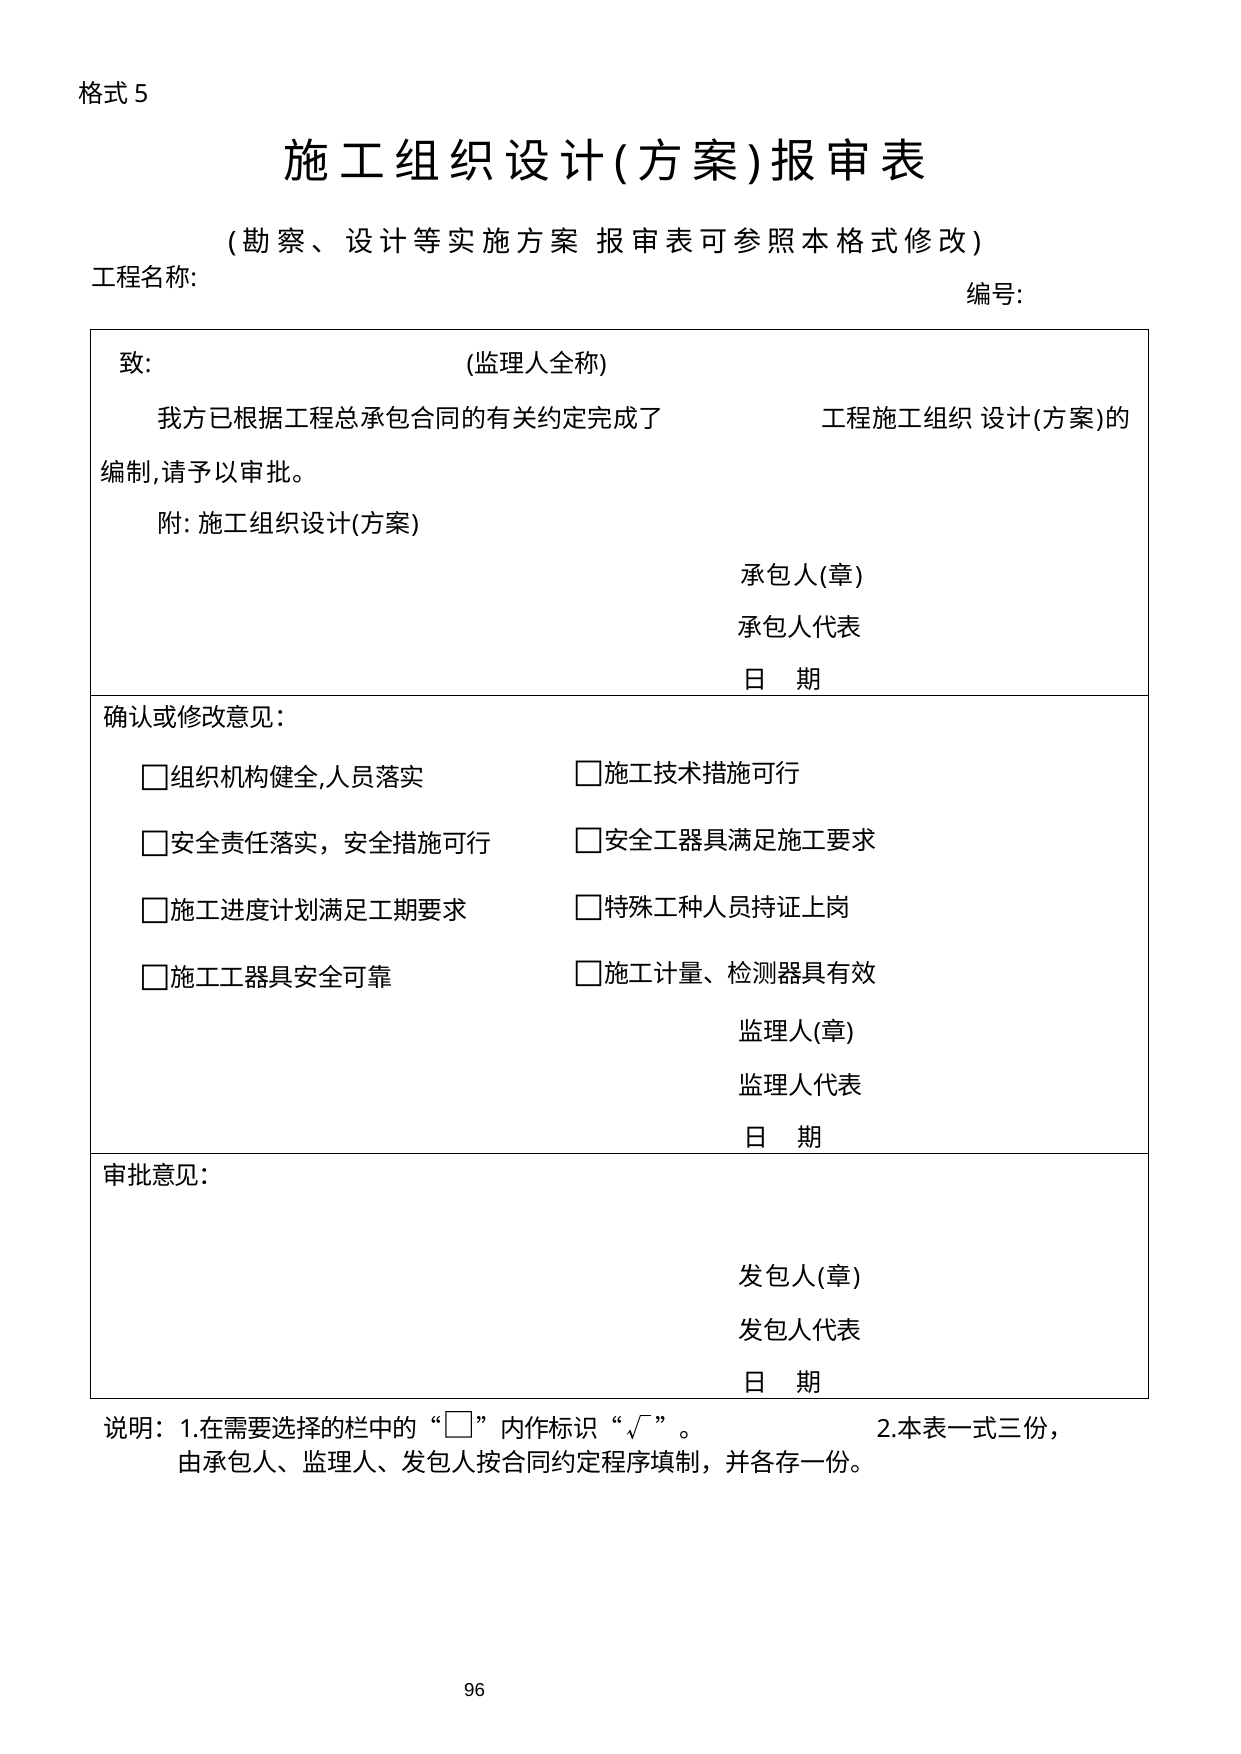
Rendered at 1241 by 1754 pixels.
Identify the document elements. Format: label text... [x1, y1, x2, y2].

table_cell □施工技术措施可行 □安全工器具满足施工要求 □特殊工种人员持证上岗 □施工计量、检测器具有效 监理人(章) 监理人代表 日 期 [533, 696, 1148, 1153]
text 格式 5 [78, 76, 217, 109]
text 说明：1.在需要选择的栏中的“□”内作标识“ √ ”。 2.本表一式三份，由承包人、监理人、发包人按合同约定程序填制，并各存一份。 [103, 1403, 1074, 1478]
text 工程名称: [91, 263, 217, 292]
table_cell 确认或修改意见： □组织机构健全,人员落实 □安全责任落实，安全措施可行 □施工进度计划满足工期要求 □施工工器具安全可靠 [91, 696, 532, 1153]
text (勘察、设计等实施方案 报审表可参照本格式修改) [228, 221, 1150, 260]
text 编号: [966, 281, 1150, 309]
text 施工组织设计(方案)报审表 [283, 128, 1150, 189]
table_header 致: (监理人全称) 我方已根据工程总承包合同的有关约定完成了 工程施工组织 设计(方案)的编制,请予以审批。 附: 施工组织设计(方案) 承包人(章) 承包人代表 日 期 [91, 330, 1148, 695]
table_cell 审批意见： 发包人(章) 发包人代表 日 期 [91, 1154, 1148, 1398]
